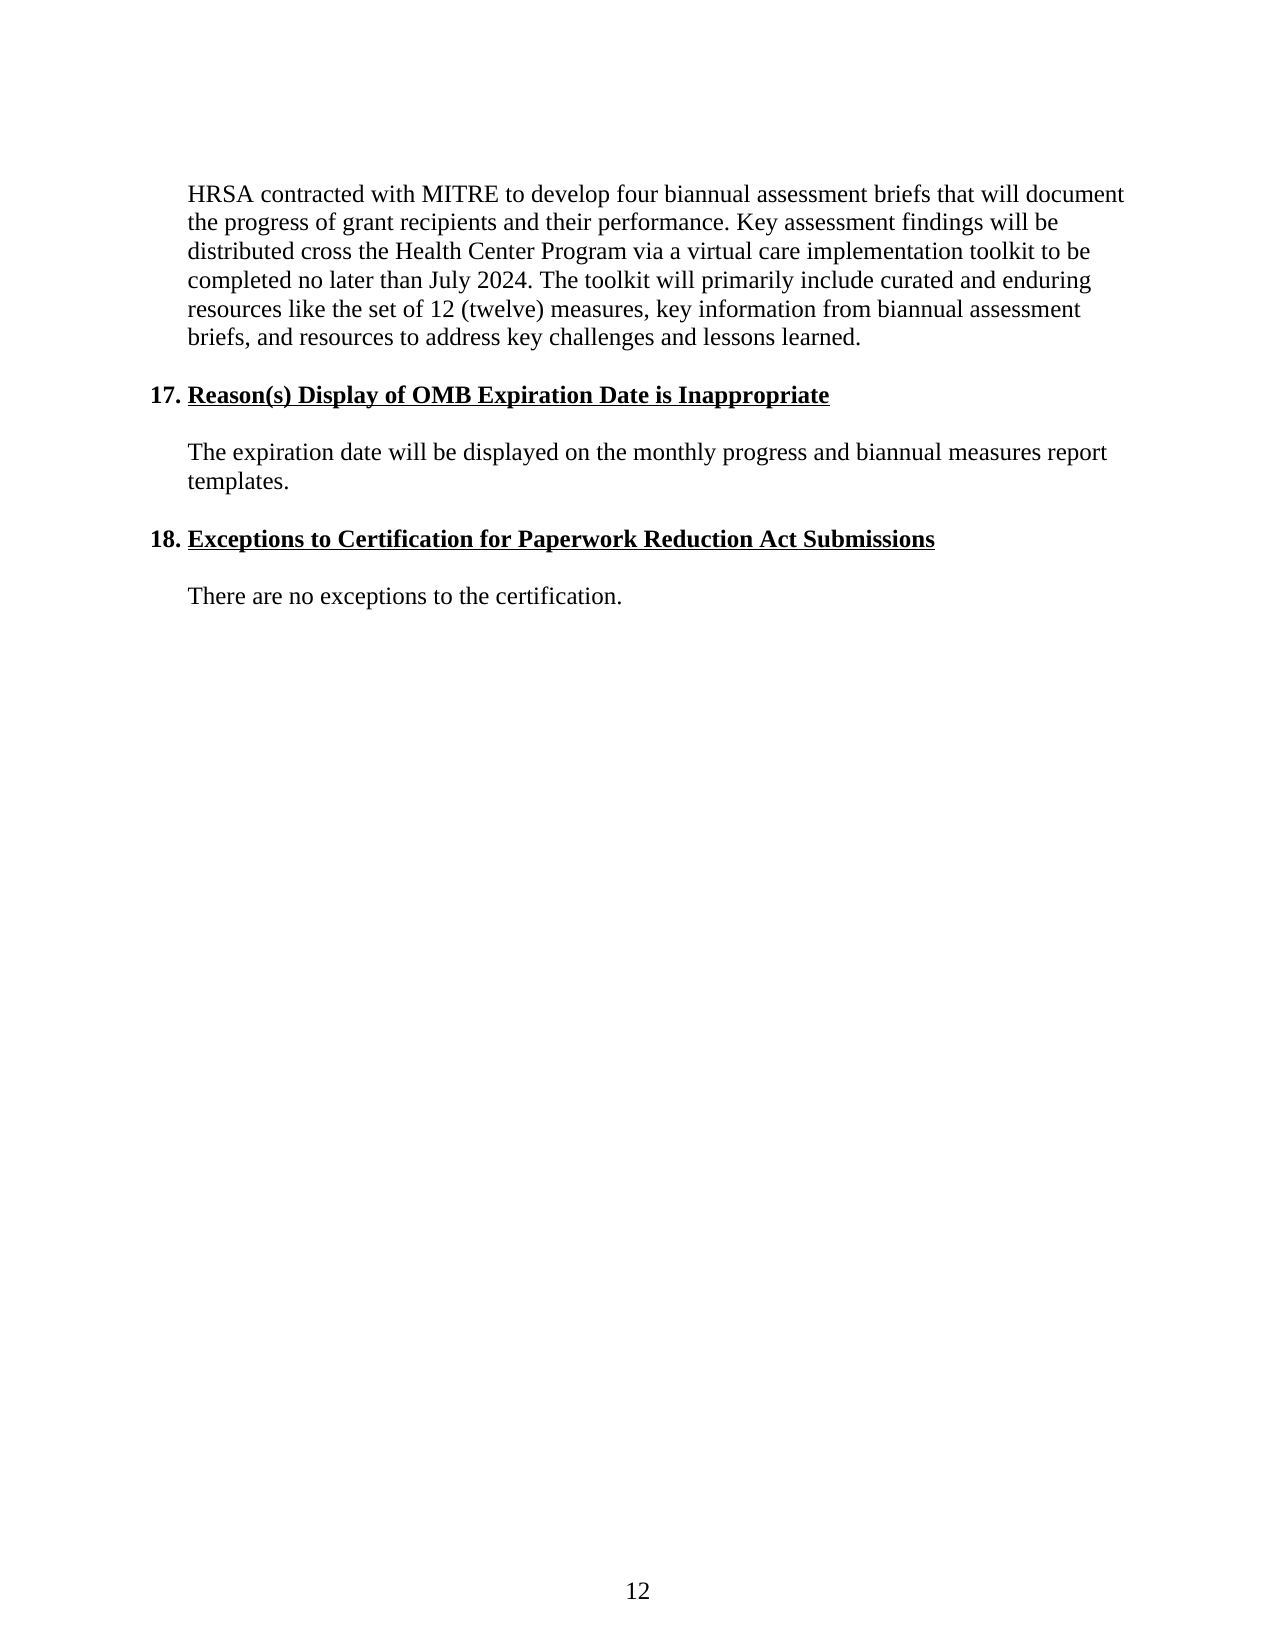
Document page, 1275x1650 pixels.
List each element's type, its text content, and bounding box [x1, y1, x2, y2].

text HRSA contracted with MITRE to develop four biannual assessment briefs that will document the progress of grant recipients and their performance. Key assessment findings will be distributed cross the Health Center Program via a virtual care implementation toolkit to be completed no later than July 2024. The toolkit will primarily include curated and enduring resources like the set of 12 (twelve) measures, key information from biannual assessment briefs, and resources to address key challenges and lessons learned. [187, 179, 1125, 351]
text The expiration date will be displayed on the monthly progress and biannual measures report templates. [187, 437, 1125, 495]
list Exceptions to Certification for Paperwork Reduction Act Submissions [150, 524, 1125, 552]
list Reason(s) Display of OMB Expiration Date is Inappropriate [150, 380, 1125, 409]
text There are no exceptions to the certification. [187, 581, 1125, 610]
